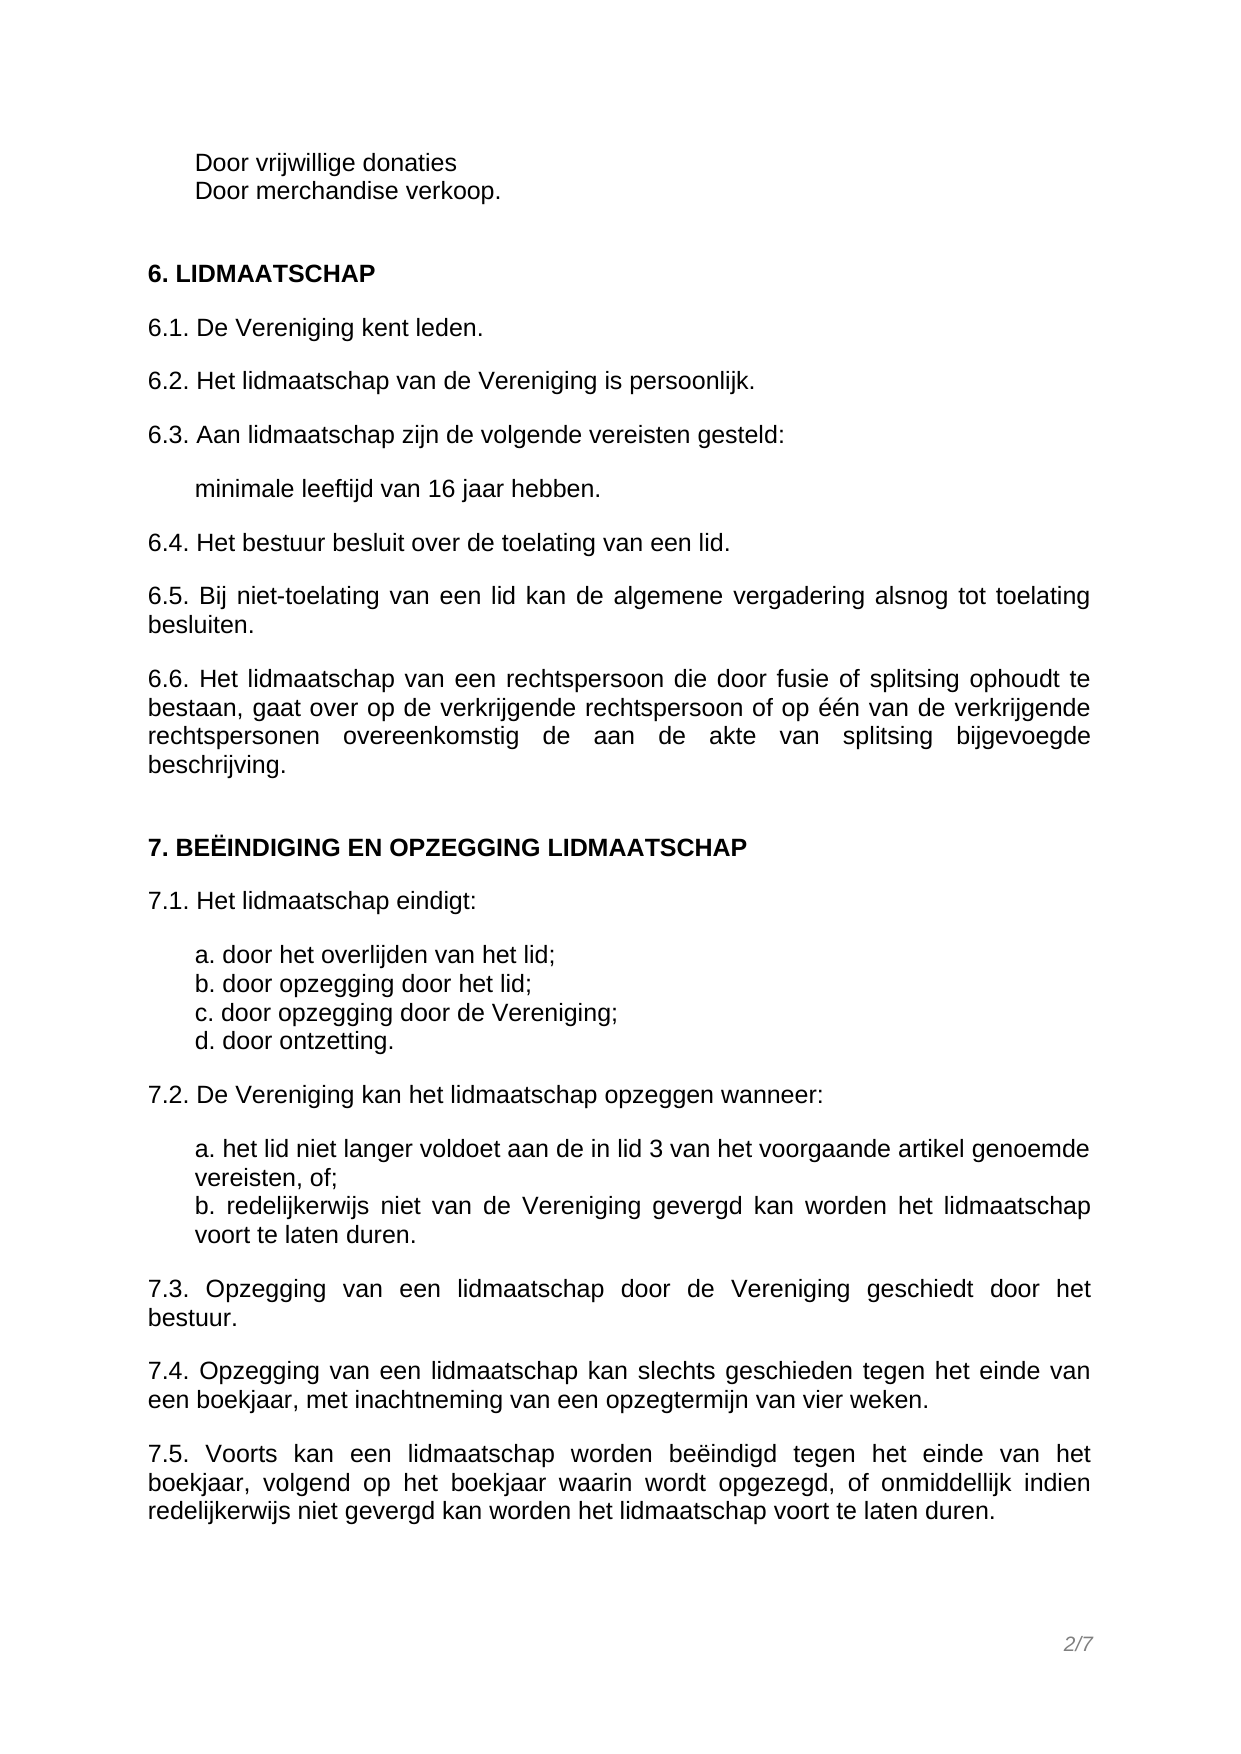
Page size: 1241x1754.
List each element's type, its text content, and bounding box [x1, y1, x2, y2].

text 7.4. Opzegging van een lidmaatschap kan slechts geschieden tegen het einde van een boekjaar, met inachtneming van een opzegtermijn van vier weken. [148, 1356, 1093, 1414]
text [194, 148, 1093, 205]
text 7.3. Opzegging van een lidmaatschap door de Vereniging geschiedt door het bestuur. [148, 1274, 1093, 1331]
text 6.2. Het lidmaatschap van de Vereniging is persoonlijk. [148, 366, 1093, 395]
text 6.3. Aan lidmaatschap zijn de volgende vereisten gesteld: [148, 420, 1093, 449]
text a. het lid niet langer voldoet aan de in lid 3 van het voorgaande artikel genoemde vereisten, of; b. redelijkerwijs niet van de Vereniging gevergd kan worden het lidmaatschap voort te laten duren. [194, 1134, 1093, 1249]
text 7. BEËINDIGING EN OPZEGGING LIDMAATSCHAP [148, 804, 1093, 861]
text a. door het overlijden van het lid; b. door opzegging door het lid; c. door opzegging door de Vereniging; d. door ontzetting. [194, 940, 1093, 1055]
text minimale leeftijd van 16 jaar hebben. [194, 474, 1093, 503]
text 6.5. Bij niet-toelating van een lid kan de algemene vergadering alsnog tot toelating besluiten. [148, 581, 1093, 639]
text 7.2. De Vereniging kan het lidmaatschap opzeggen wanneer: [148, 1080, 1093, 1109]
text 7.5. Voorts kan een lidmaatschap worden beëindigd tegen het einde van het boekjaar, volgend op het boekjaar waarin wordt opgezegd, of onmiddellijk indien redelijkerwijs niet gevergd kan worden het lidmaatschap voort te laten duren. [148, 1439, 1093, 1525]
text 7.1. Het lidmaatschap eindigt: [148, 886, 1093, 915]
text 6. LIDMAATSCHAP [148, 230, 1093, 288]
text 6.4. Het bestuur besluit over de toelating van een lid. [148, 528, 1093, 556]
text 6.1. De Vereniging kent leden. [148, 313, 1093, 341]
text 6.6. Het lidmaatschap van een rechtspersoon die door fusie of splitsing ophoudt te bestaan, gaat over op de verkrijgende rechtspersoon of op één van de verkrijgende rechtspersonen overeenkomstig de aan de akte van splitsing bijgevoegde beschrijving. [148, 664, 1093, 779]
